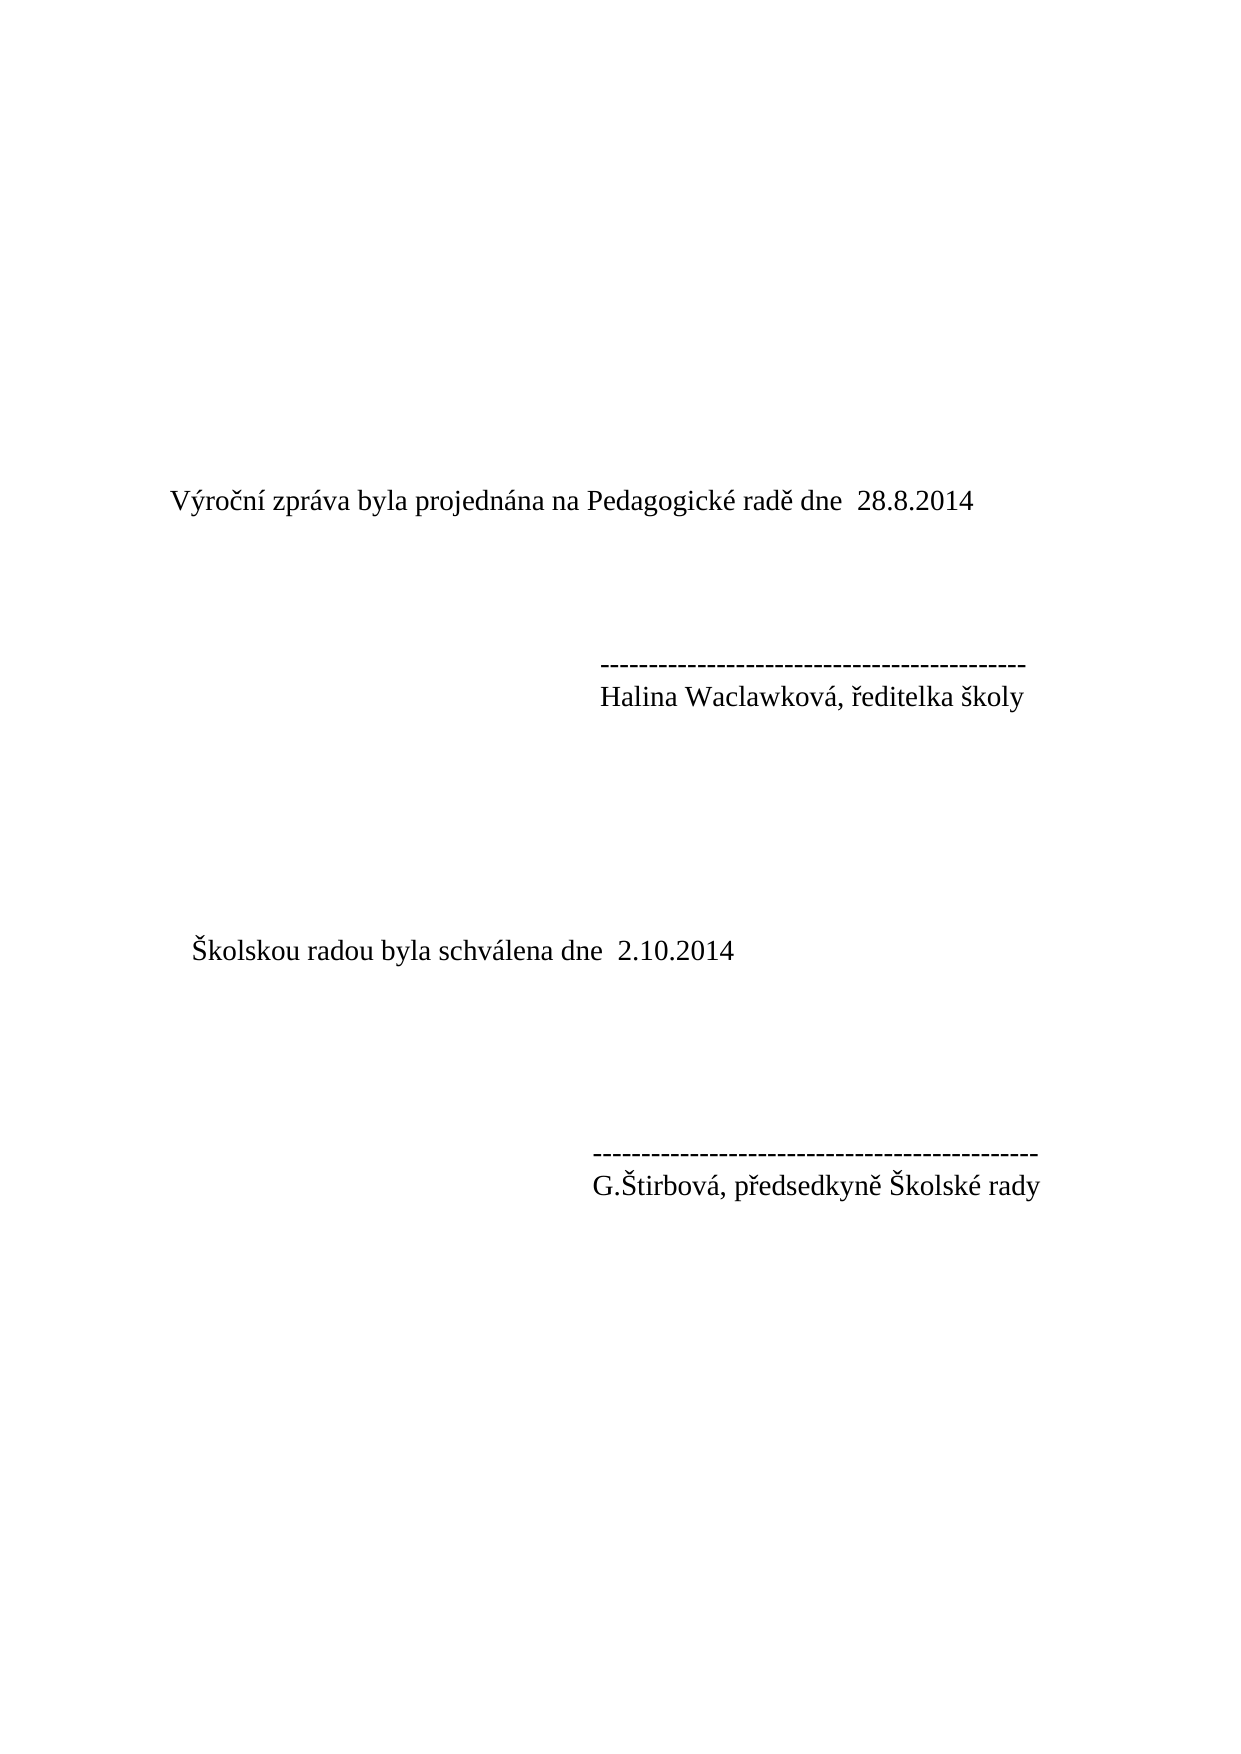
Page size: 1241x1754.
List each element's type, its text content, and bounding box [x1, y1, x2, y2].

text Školskou radou byla schválena dne 2.10.2014 [148, 933, 1093, 967]
text Výroční zpráva byla projednána na Pedagogické radě dne 28.8.2014 [148, 483, 1093, 517]
text Halina Waclawková, ředitelka školy [148, 679, 1093, 713]
text G.Štirbová, předsedkyně Školské rady [148, 1168, 1093, 1202]
text ---------------------------------------------- [148, 1135, 1093, 1168]
text -------------------------------------------- [148, 646, 1093, 679]
